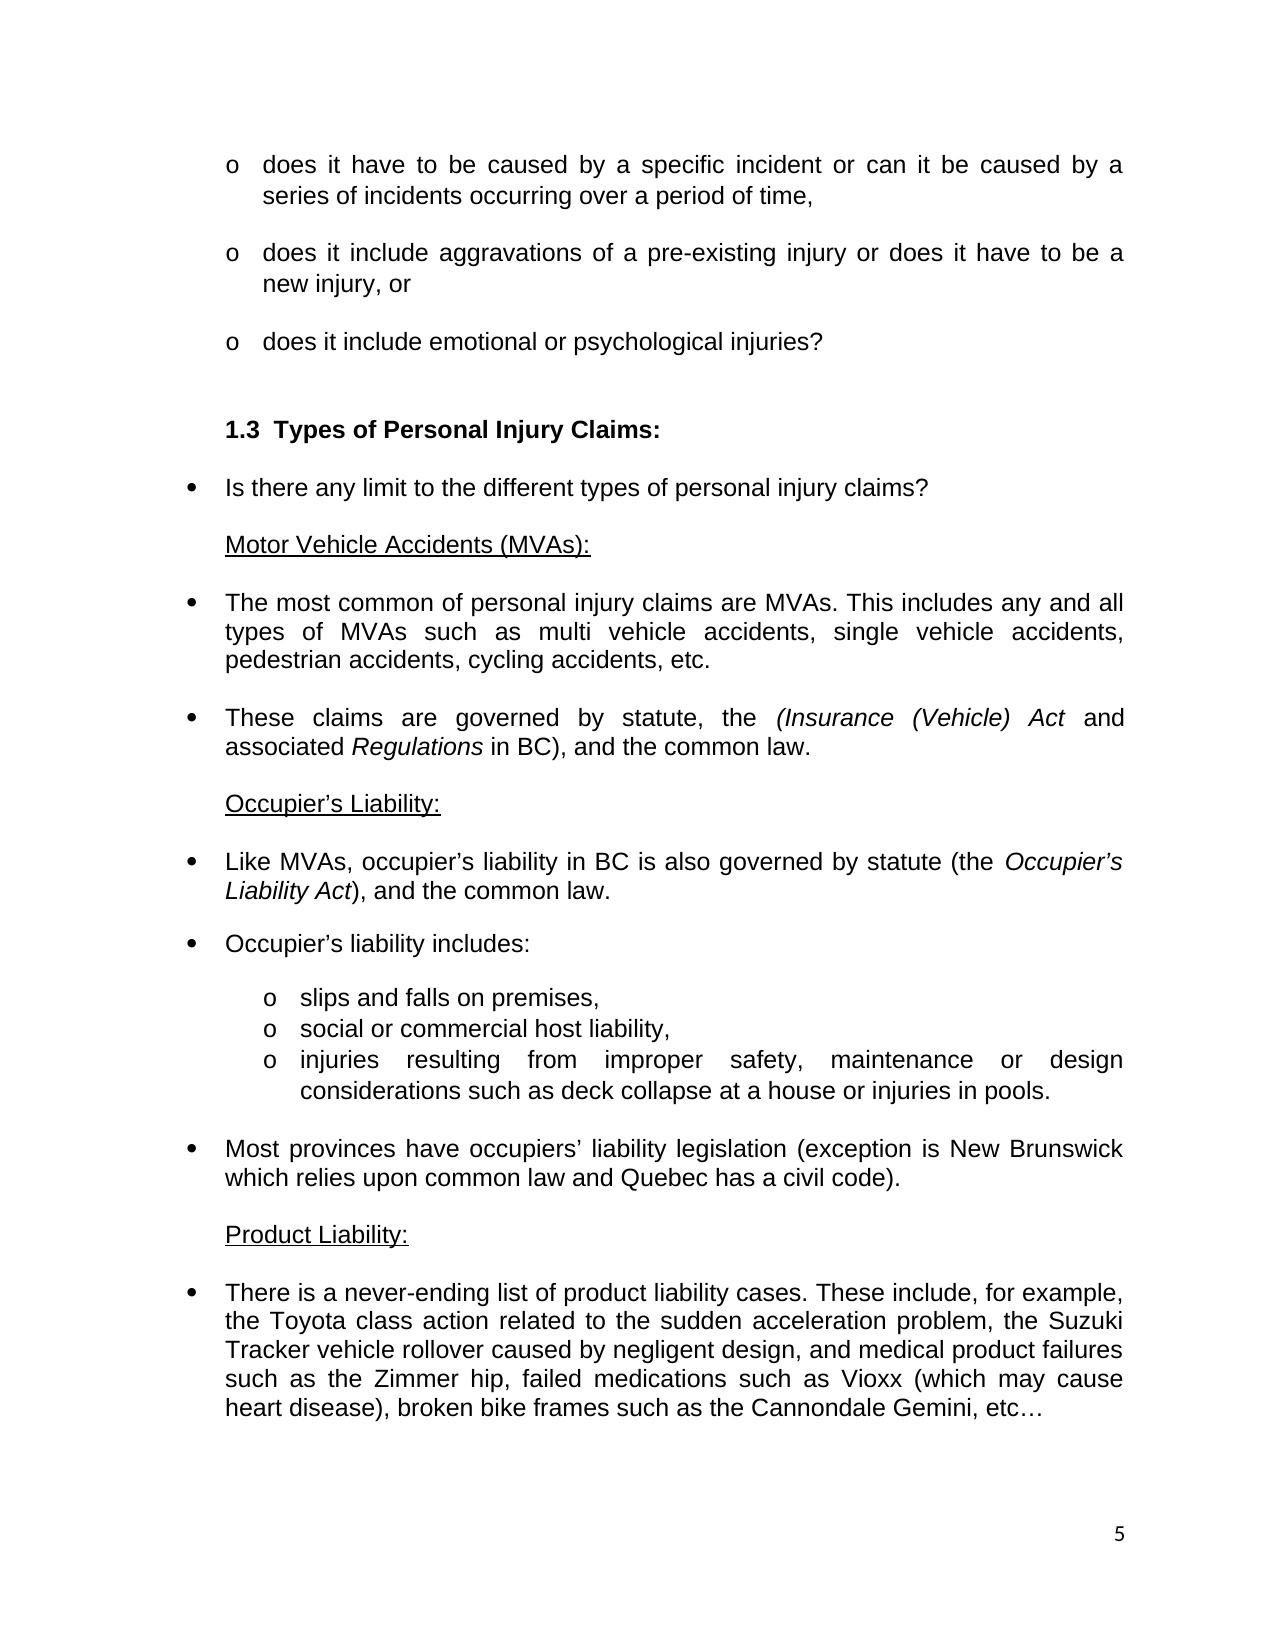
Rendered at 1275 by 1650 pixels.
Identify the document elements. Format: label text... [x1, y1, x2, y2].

list injuries resulting from improper safety, maintenance or design considerations such as deck collapse at a house or injuries in pools. [262, 1045, 1125, 1105]
list The most common of personal injury claims are MVAs. This includes any and all types of MVAs such as multi vehicle accidents, single vehicle accidents, pedestrian accidents, cycling accidents, etc. [187, 588, 1125, 674]
list There is a never-ending list of product liability cases. These include, for example, the Toyota class action related to the sudden acceleration problem, the Suzuki Tracker vehicle rollover caused by negligent design, and medical product failures such as the Zimmer hip, failed medications such as Vioxx (which may cause heart disease), broken bike frames such as the Cannondale Gemini, etc… [187, 1277, 1125, 1421]
list slips and falls on premises, [262, 983, 1125, 1014]
text Motor Vehicle Accidents (MVAs): [225, 530, 1125, 559]
list These claims are governed by statute, the (Insurance (Vehicle) Act and associated Regulations in BC), and the common law. [187, 703, 1125, 761]
text 1.3 Types of Personal Injury Claims: [225, 415, 1125, 473]
text Product Liability: [225, 1220, 1125, 1249]
list Like MVAs, occupier’s liability in BC is also governed by statute (the Occupier’s Liability Act), and the common law. [187, 847, 1125, 904]
list does it include aggravations of a pre-existing injury or does it have to be a new injury, or [225, 238, 1125, 298]
list social or commercial host liability, [262, 1014, 1125, 1045]
list Most provinces have occupiers’ liability legislation (exception is New Brunswick which relies upon common law and Quebec has a civil code). [187, 1134, 1125, 1191]
list does it have to be caused by a specific incident or can it be caused by a series of incidents occurring over a period of time, [225, 150, 1125, 210]
list does it include emotional or psychological injuries? [225, 327, 1125, 358]
list Is there any limit to the different types of personal injury claims? [187, 473, 1125, 502]
list Occupier’s liability includes: [187, 929, 1125, 958]
text Occupier’s Liability: [225, 789, 1125, 818]
